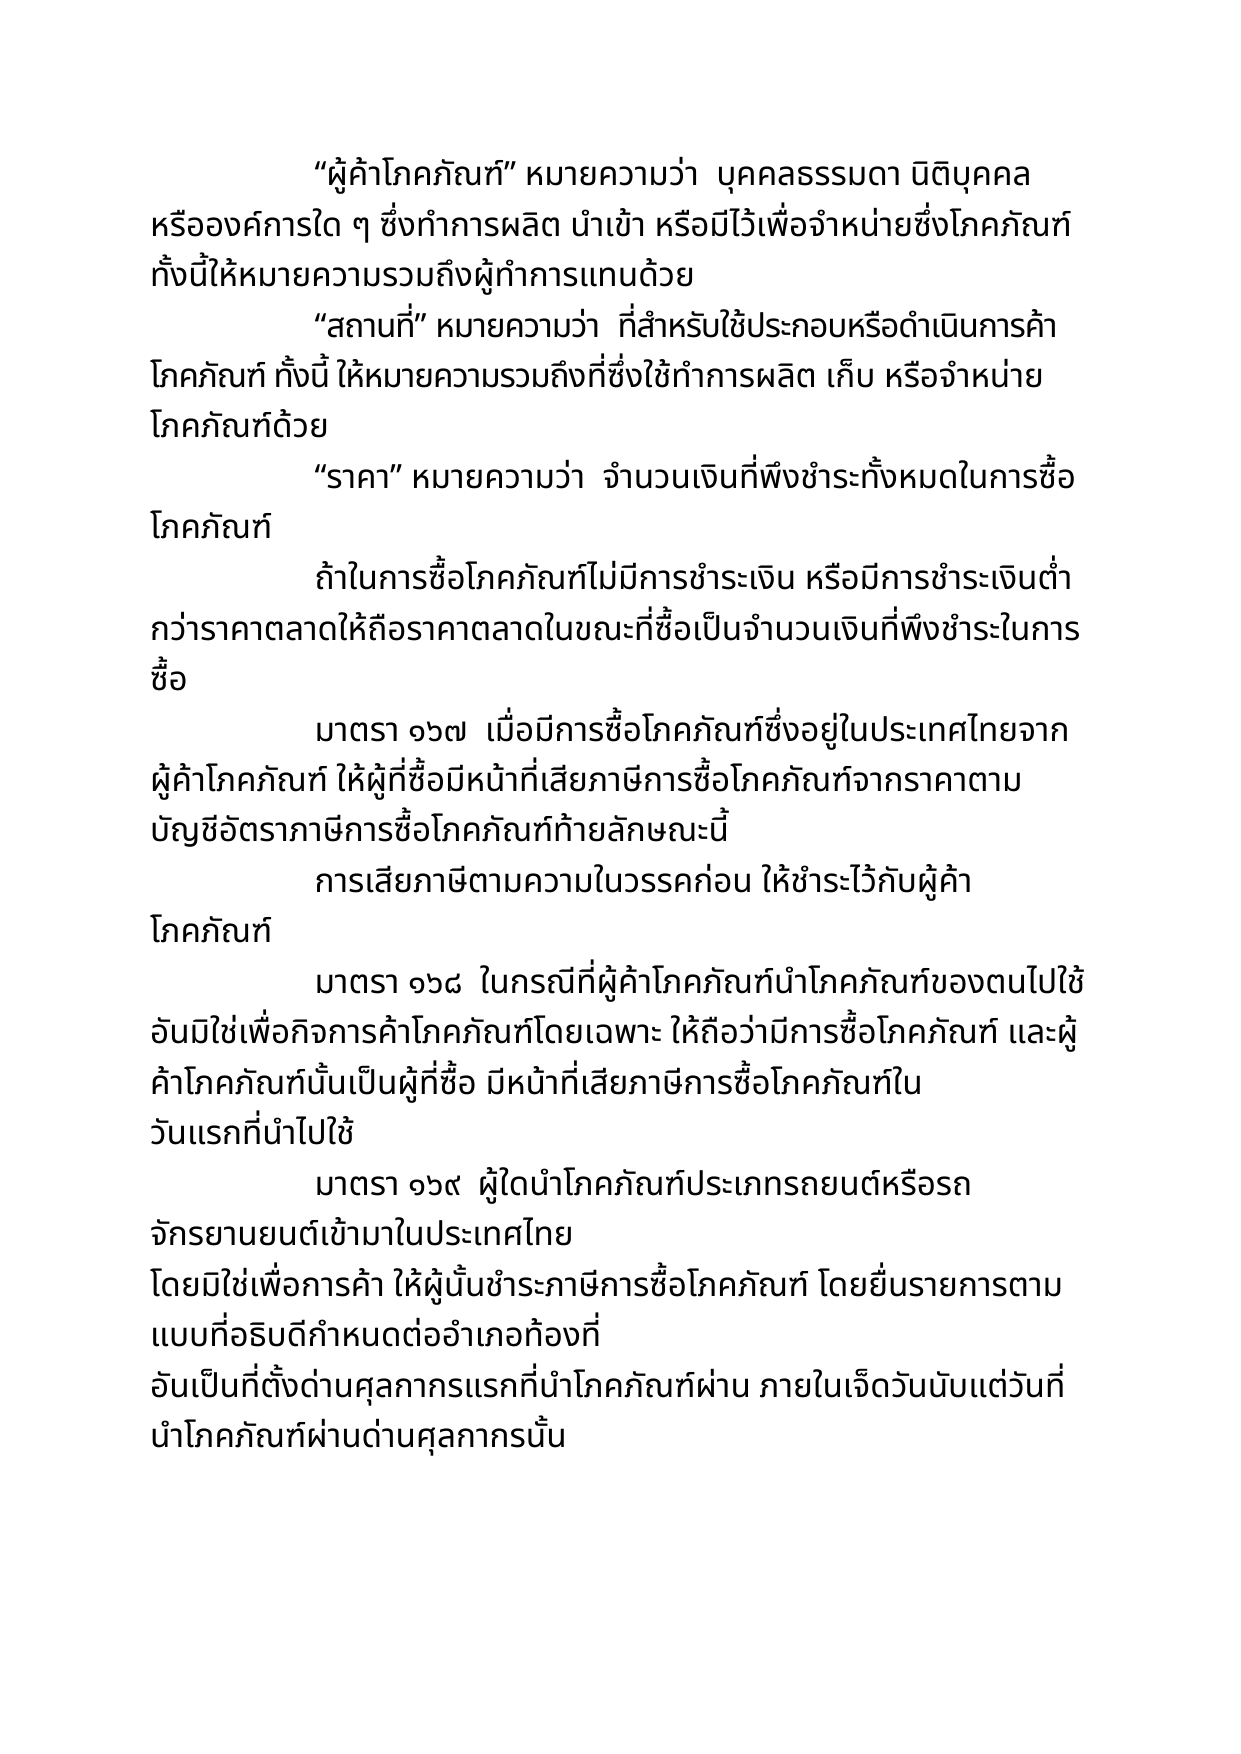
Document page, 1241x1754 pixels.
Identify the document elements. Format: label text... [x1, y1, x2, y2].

text มาตรา ๑๖๘ ในกรณีที่ผู้ค้าโภคภัณฑ์นำโภคภัณฑ์ของตนไปใช้อันมิใช่เพื่อกิจการค้าโภคภัณฑ์โดยเฉพาะ ให้ถือว่ามีการซื้อโภคภัณฑ์ และผู้ค้าโภคภัณฑ์นั้นเป็นผู้ที่ซื้อ มีหน้าที่เสียภาษีการซื้อโภคภัณฑ์ใน วันแรกที่นำไปใช้ [150, 958, 1090, 1160]
text มาตรา ๑๖๙ ผู้ใดนำโภคภัณฑ์ประเภทรถยนต์หรือรถจักรยานยนต์เข้ามาในประเทศไทย โดยมิใช่เพื่อการค้า ให้ผู้นั้นชำระภาษีการซื้อโภคภัณฑ์ โดยยื่นรายการตามแบบที่อธิบดีกำหนดต่ออำเภอท้องที่ อันเป็นที่ตั้งด่านศุลกากรแรกที่นำโภคภัณฑ์ผ่าน ภายในเจ็ดวันนับแต่วันที่นำโภคภัณฑ์ผ่านด่านศุลกากรนั้น [150, 1160, 1090, 1462]
text “สถานที่” หมายความว่า ที่สำหรับใช้ประกอบหรือดำเนินการค้าโภคภัณฑ์ ทั้งนี้ ให้หมายความรวมถึงที่ซึ่งใช้ทำการผลิต เก็บ หรือจำหน่ายโภคภัณฑ์ด้วย [150, 301, 1090, 453]
text การเสียภาษีตามความในวรรคก่อน ให้ชำระไว้กับผู้ค้าโภคภัณฑ์ [150, 857, 1090, 958]
text “ผู้ค้าโภคภัณฑ์” หมายความว่า บุคคลธรรมดา นิติบุคคล หรือองค์การใด ๆ ซึ่งทำการผลิต นำเข้า หรือมีไว้เพื่อจำหน่ายซึ่งโภคภัณฑ์ ทั้งนี้ให้หมายความรวมถึงผู้ทำการแทนด้วย [150, 150, 1090, 301]
text “ราคา” หมายความว่า จำนวนเงินที่พึงชำระทั้งหมดในการซื้อโภคภัณฑ์ [150, 453, 1090, 554]
text มาตรา ๑๖๗ เมื่อมีการซื้อโภคภัณฑ์ซึ่งอยู่ในประเทศไทยจากผู้ค้าโภคภัณฑ์ ให้ผู้ที่ซื้อมีหน้าที่เสียภาษีการซื้อโภคภัณฑ์จากราคาตามบัญชีอัตราภาษีการซื้อโภคภัณฑ์ท้ายลักษณะนี้ [150, 705, 1090, 857]
text ถ้าในการซื้อโภคภัณฑ์ไม่มีการชำระเงิน หรือมีการชำระเงินต่ำกว่าราคาตลาดให้ถือราคาตลาดในขณะที่ซื้อเป็นจำนวนเงินที่พึงชำระในการซื้อ [150, 554, 1090, 705]
